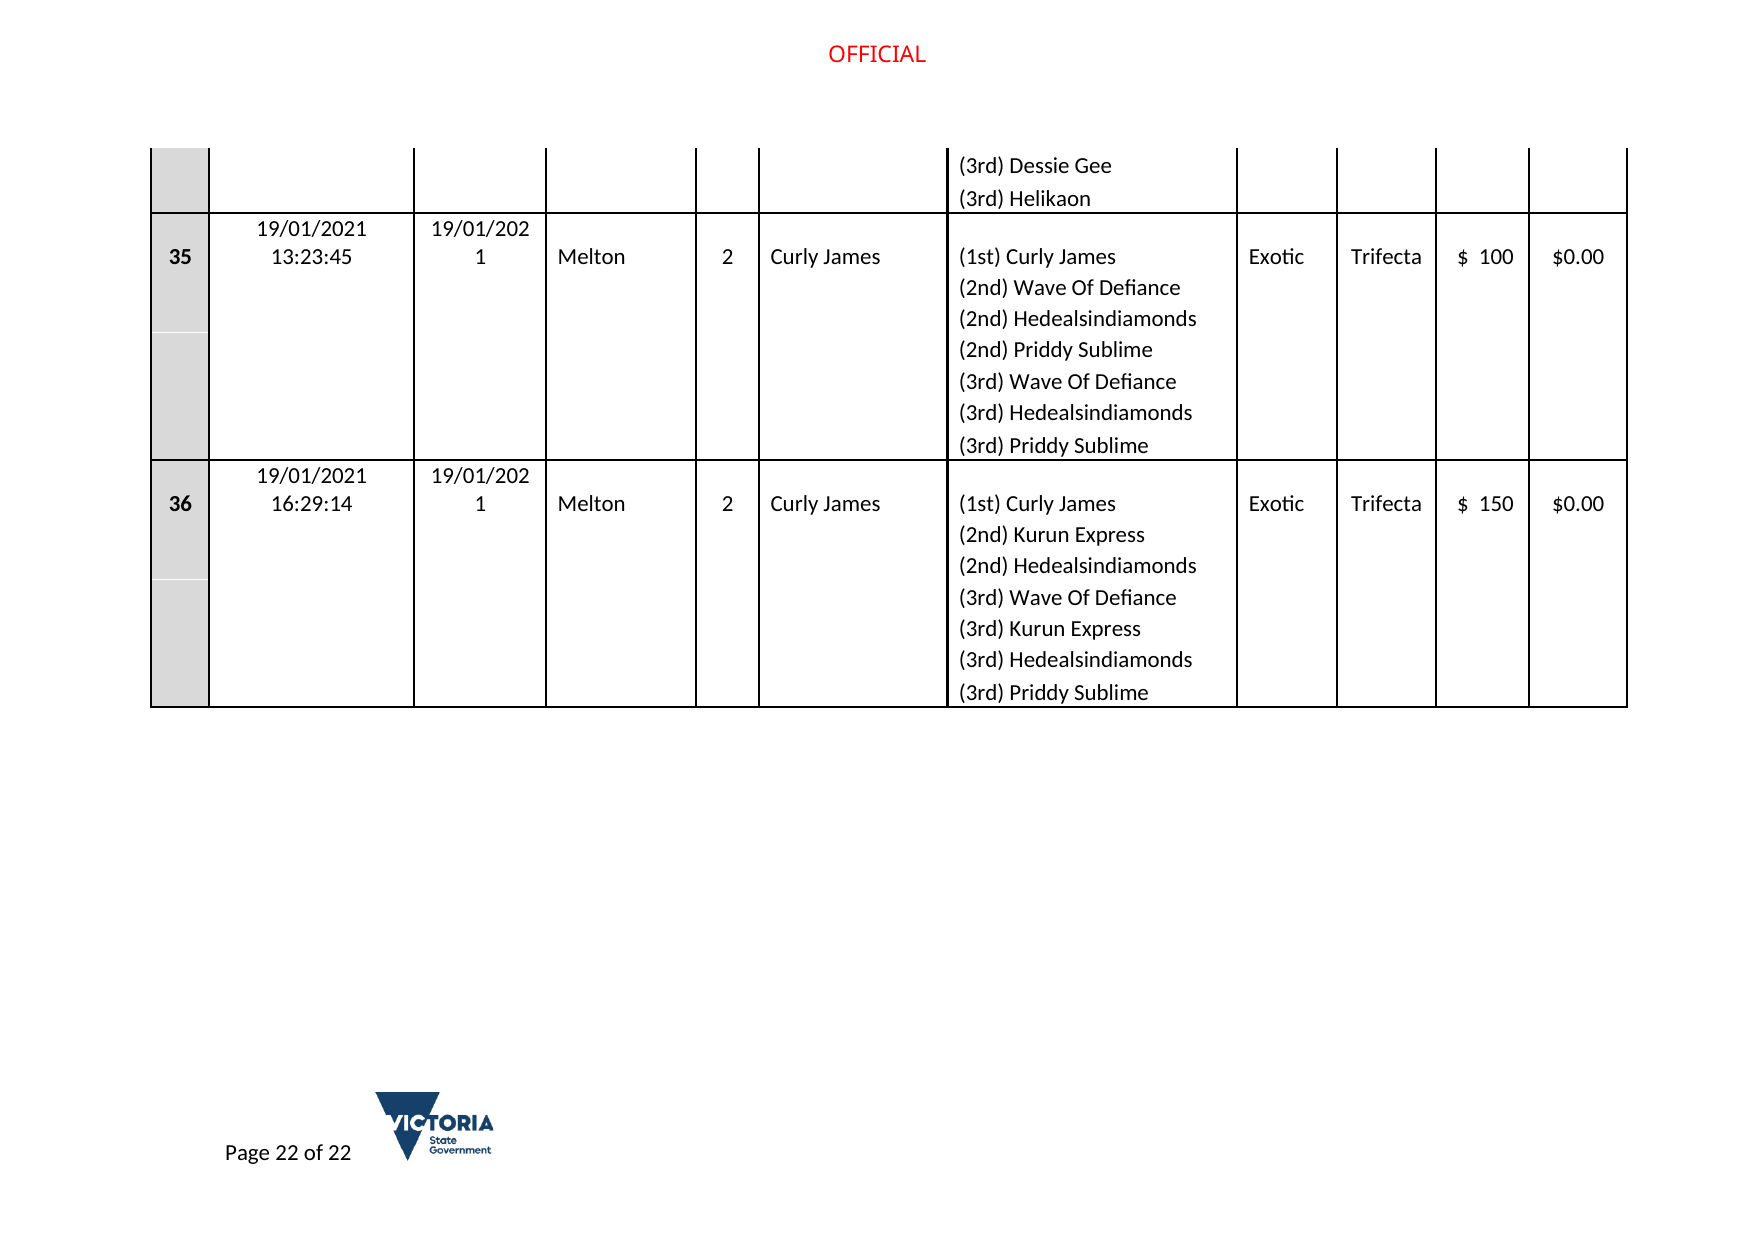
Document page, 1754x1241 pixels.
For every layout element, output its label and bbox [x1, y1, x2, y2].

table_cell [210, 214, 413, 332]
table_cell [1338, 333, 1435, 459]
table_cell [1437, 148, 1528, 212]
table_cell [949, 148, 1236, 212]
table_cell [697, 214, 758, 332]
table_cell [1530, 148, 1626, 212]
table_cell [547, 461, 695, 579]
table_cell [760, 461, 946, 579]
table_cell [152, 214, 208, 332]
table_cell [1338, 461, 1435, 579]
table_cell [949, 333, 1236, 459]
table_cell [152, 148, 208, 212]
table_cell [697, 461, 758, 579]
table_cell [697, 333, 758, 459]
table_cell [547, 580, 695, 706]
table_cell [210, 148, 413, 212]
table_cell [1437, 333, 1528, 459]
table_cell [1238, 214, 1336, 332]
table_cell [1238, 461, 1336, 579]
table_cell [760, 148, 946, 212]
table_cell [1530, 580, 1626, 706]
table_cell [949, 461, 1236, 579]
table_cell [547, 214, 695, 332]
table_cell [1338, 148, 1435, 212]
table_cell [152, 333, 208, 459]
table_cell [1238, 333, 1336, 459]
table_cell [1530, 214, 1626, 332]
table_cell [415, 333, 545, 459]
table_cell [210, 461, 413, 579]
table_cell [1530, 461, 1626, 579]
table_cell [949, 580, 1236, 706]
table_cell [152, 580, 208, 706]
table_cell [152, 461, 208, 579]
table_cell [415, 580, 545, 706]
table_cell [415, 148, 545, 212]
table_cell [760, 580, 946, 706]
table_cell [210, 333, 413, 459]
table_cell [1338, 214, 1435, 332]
picture [375, 1092, 494, 1161]
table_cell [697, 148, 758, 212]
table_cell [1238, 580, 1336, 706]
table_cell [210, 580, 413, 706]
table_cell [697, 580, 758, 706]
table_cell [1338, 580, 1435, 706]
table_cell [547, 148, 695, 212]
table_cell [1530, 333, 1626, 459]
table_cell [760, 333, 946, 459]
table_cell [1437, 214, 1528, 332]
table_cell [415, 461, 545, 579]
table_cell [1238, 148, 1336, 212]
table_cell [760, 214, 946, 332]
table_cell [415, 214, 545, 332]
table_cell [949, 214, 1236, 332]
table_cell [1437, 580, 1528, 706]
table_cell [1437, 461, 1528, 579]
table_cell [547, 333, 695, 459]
